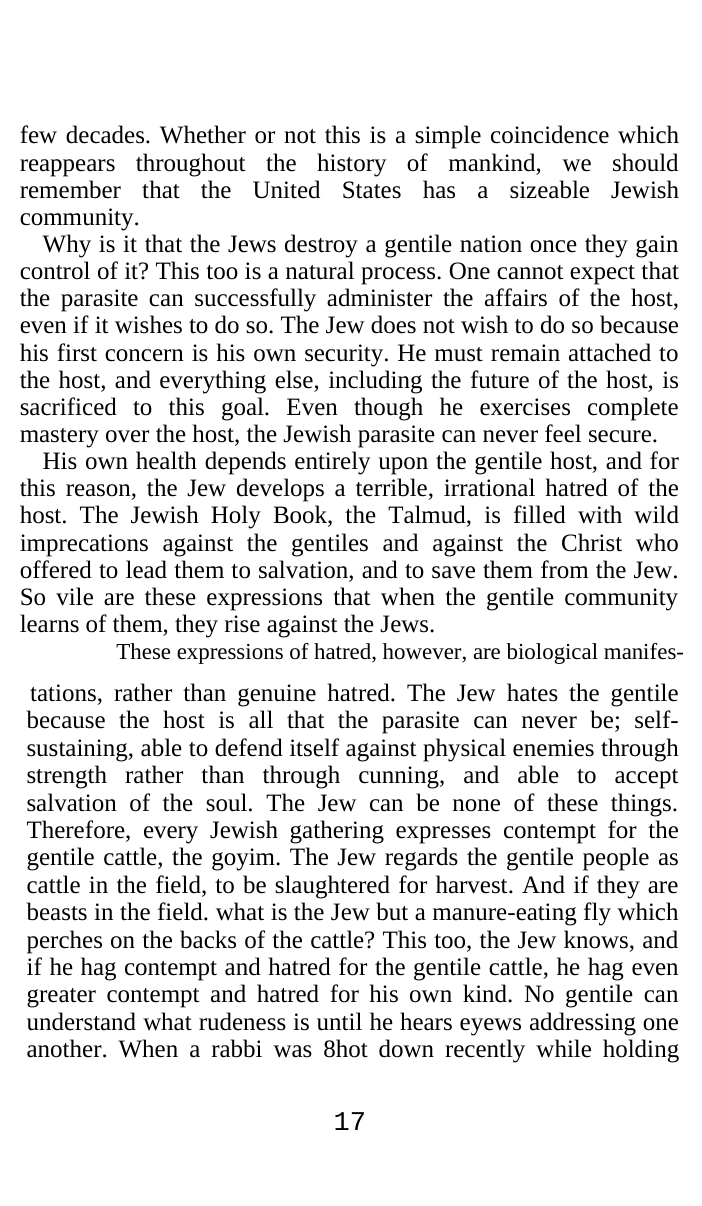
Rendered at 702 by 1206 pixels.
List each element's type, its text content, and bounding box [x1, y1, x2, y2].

text His own health depends entirely upon the gentile host, and for this reason, the Jew develops a terrible, irrational hatred of the host. The Jewish Holy Book, the Talmud, is filled with wild imprecations against the gentiles and against the Christ who offered to lead them to salvation, and to save them from the Jew. So vile are these expressions that when the gentile community learns of them, they rise against the Jews. [19, 448, 679, 638]
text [26, 679, 679, 1063]
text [19, 122, 679, 231]
text These expressions of hatred, however, are biological manifes- [18, 638, 684, 664]
text Why is it that the Jews destroy a gentile nation once they gain control of it? This too is a natural process. One cannot expect that the parasite can successfully administer the affairs of the host, even if it wishes to do so. The Jew does not wish to do so because his first concern is his own security. He must remain attached to the host, and everything else, including the future of the host, is sacrificed to this goal. Even though he exercises complete mastery over the host, the Jewish parasite can never feel secure. [19, 231, 679, 448]
